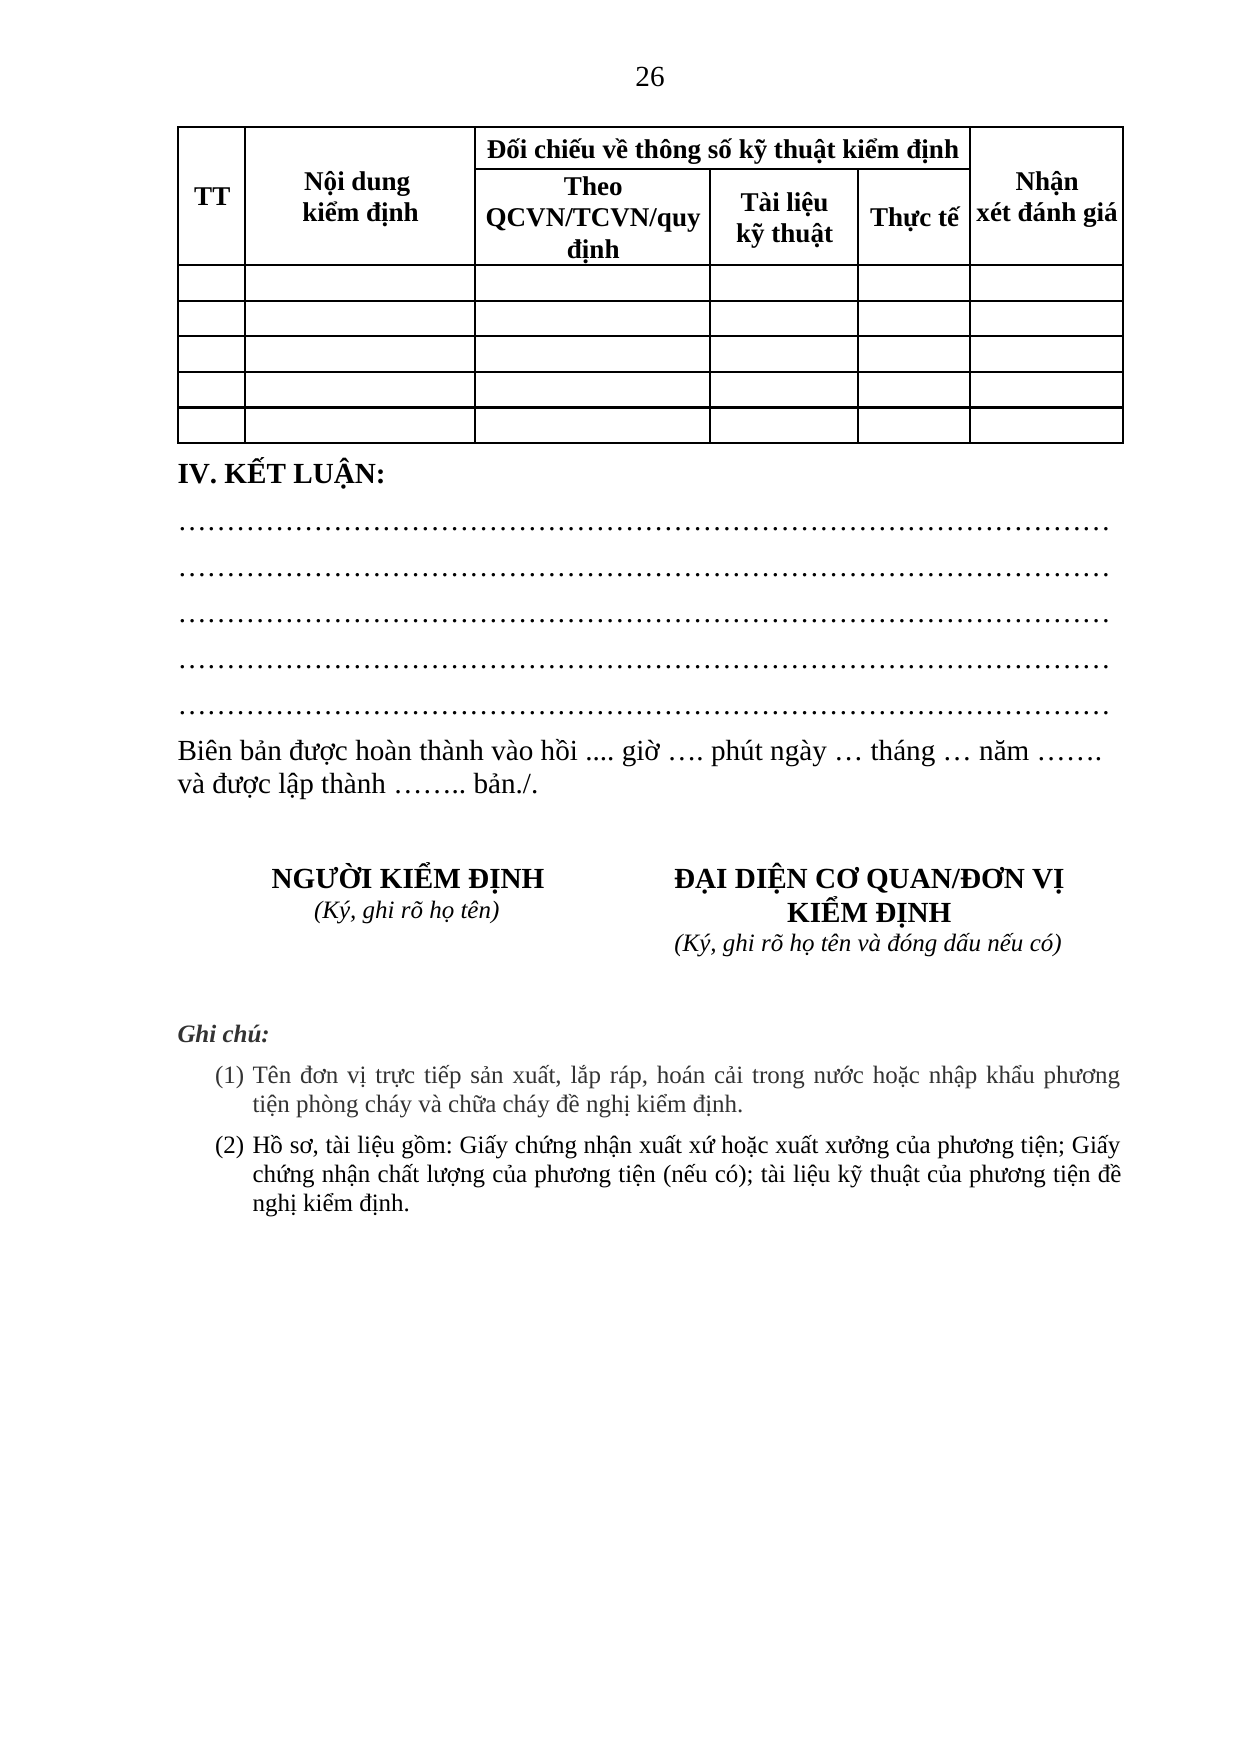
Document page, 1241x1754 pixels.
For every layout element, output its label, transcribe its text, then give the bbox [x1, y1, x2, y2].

table_cell [859, 337, 969, 371]
table_cell [476, 302, 709, 335]
table_cell [711, 337, 857, 371]
table_cell [179, 266, 244, 299]
table_cell [859, 266, 969, 299]
table_cell [246, 409, 474, 442]
table_cell [246, 373, 474, 406]
table_cell [971, 373, 1122, 406]
list Hồ sơ, tài liệu gồm: Giấy chứng nhận xuất xứ hoặc xuất xưởng của phương tiện; Giấy chứng nhận chất lượng của phương tiện (nếu có); tài liệu kỹ thuật của phương tiện đề nghị kiểm định. [215, 1130, 1122, 1216]
table_cell [246, 302, 474, 335]
table_cell [711, 373, 857, 406]
table_cell Thực tế [859, 170, 969, 264]
table_cell [246, 266, 474, 299]
table_cell [476, 337, 709, 371]
table_cell [476, 266, 709, 299]
table_cell [179, 373, 244, 406]
list Tên đơn vị trực tiếp sản xuất, lắp ráp, hoán cải trong nước hoặc nhập khẩu phương tiện phòng cháy và chữa cháy đề nghị kiểm định. [215, 1060, 1122, 1118]
text Ghi chú: [177, 1019, 1122, 1048]
table_cell Theo QCVN/TCVN/quy định [476, 170, 709, 264]
table_cell [859, 302, 969, 335]
text …………………………………………………………………………………… [177, 687, 1122, 720]
table_cell [971, 266, 1122, 299]
table_cell [179, 337, 244, 371]
table_header NGƯỜI KIỂM ĐỊNH (Ký, ghi rõ họ tên) [177, 849, 638, 970]
table_cell [971, 337, 1122, 371]
table_header Nội dung kiểm định [246, 128, 474, 264]
table_header Đối chiếu về thông số kỹ thuật kiểm định [476, 128, 969, 168]
table_cell Tài liệu kỹ thuật [711, 170, 857, 264]
table_cell [476, 373, 709, 406]
table_header Nhận xét đánh giá [971, 128, 1122, 264]
table_cell [859, 409, 969, 442]
text Biên bản được hoàn thành vào hồi .... giờ …. phút ngày … tháng … năm ……. và được lập thành …….. bản./. [177, 733, 1122, 800]
text …………………………………………………………………………………… [177, 549, 1122, 582]
table_header ĐẠI DIỆN CƠ QUAN/ĐƠN VỊ KIỂM ĐỊNH (Ký, ghi rõ họ tên và đóng dấu nếu có) [639, 849, 1100, 970]
text …………………………………………………………………………………… [177, 595, 1122, 628]
table_header TT [179, 128, 244, 264]
table_cell [476, 409, 709, 442]
table_cell [859, 373, 969, 406]
table_cell [246, 337, 474, 371]
table_cell [711, 302, 857, 335]
table_cell [179, 302, 244, 335]
table_cell [711, 266, 857, 299]
text IV. KẾT LUẬN: [177, 457, 1122, 490]
table_cell [711, 409, 857, 442]
table_cell [179, 409, 244, 442]
text …………………………………………………………………………………… [177, 503, 1122, 536]
table_cell [971, 409, 1122, 442]
table_cell [971, 302, 1122, 335]
text …………………………………………………………………………………… [177, 641, 1122, 674]
